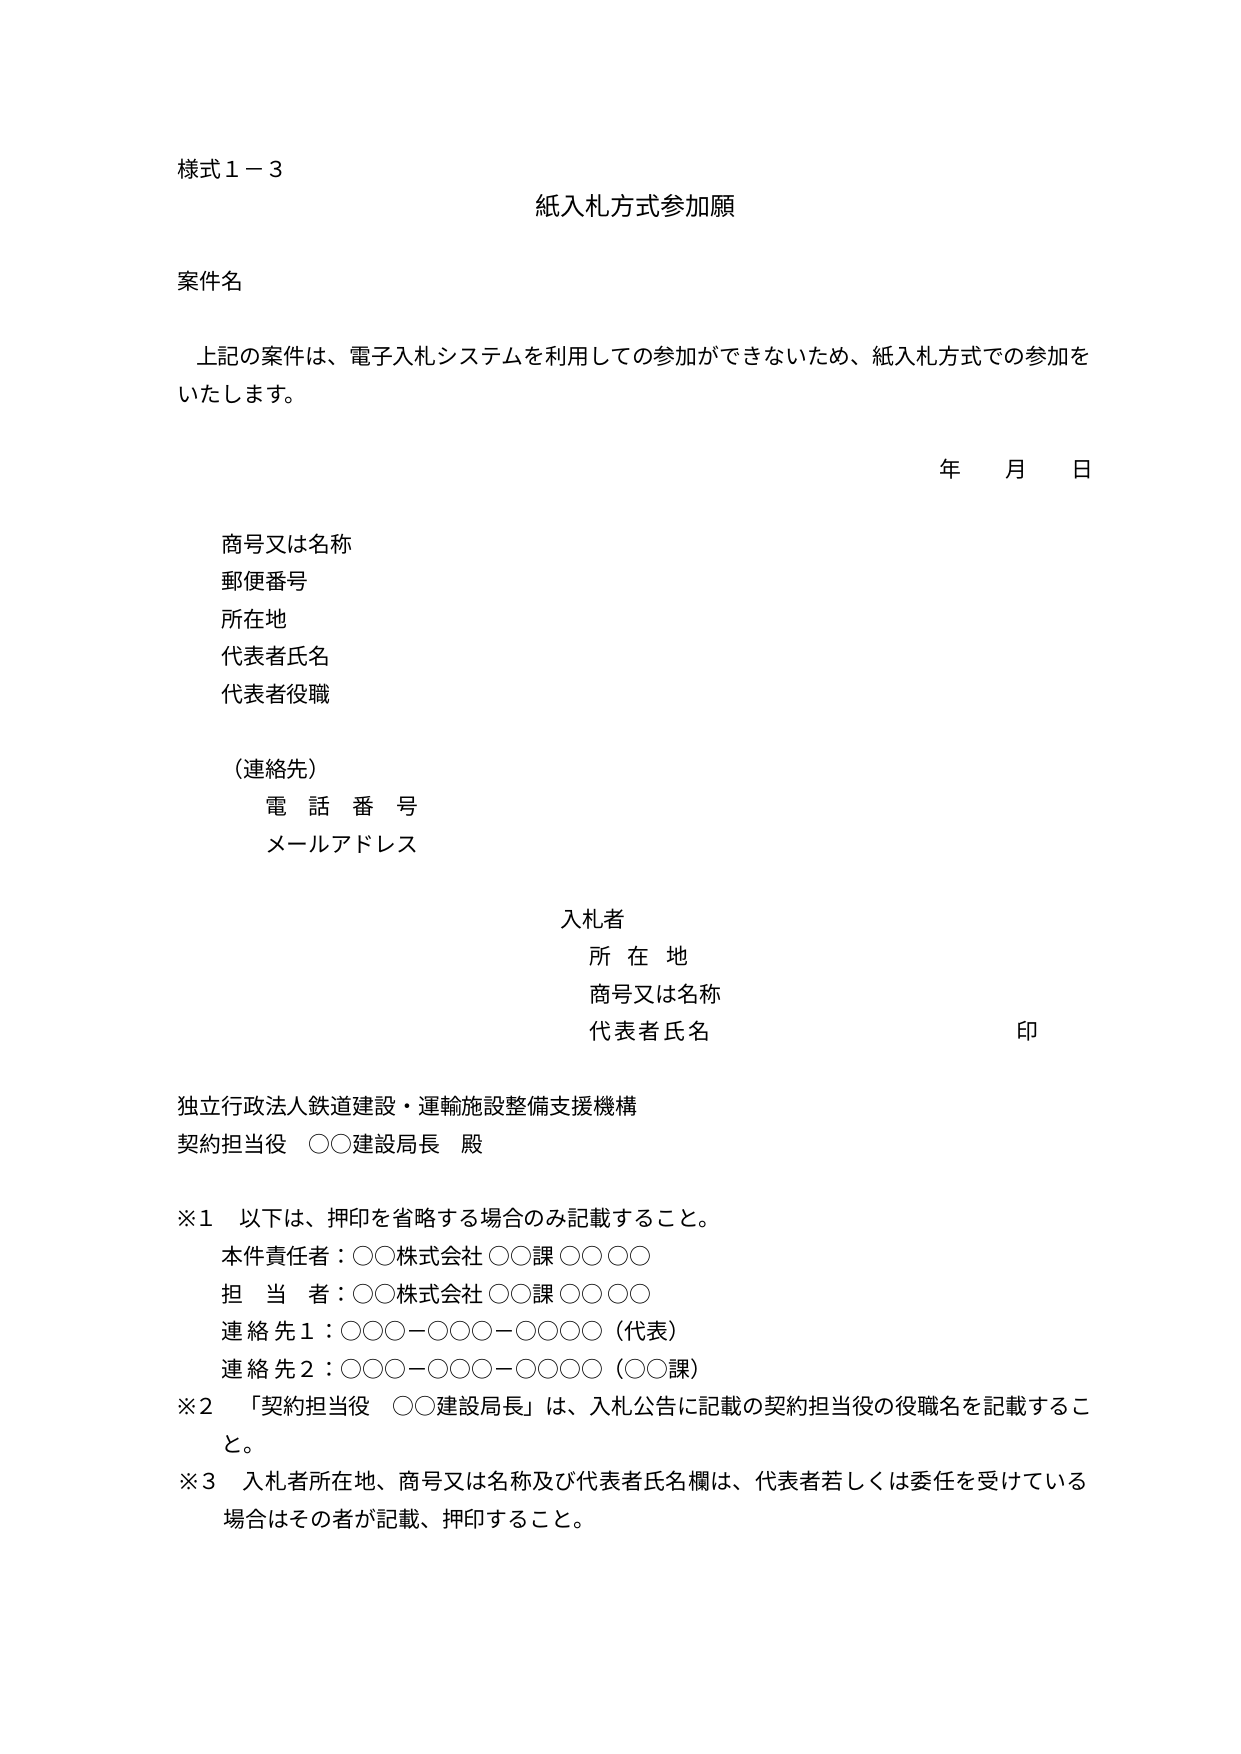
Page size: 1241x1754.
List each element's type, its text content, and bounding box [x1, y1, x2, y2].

text 郵便番号 [177, 561, 1092, 599]
text 連 絡 先１：○○○－○○○－○○○○（代表） [177, 1311, 1092, 1349]
text 電 話 番 号 [177, 786, 1092, 824]
text ※１ 以下は、押印を省略する場合のみ記載すること。 [177, 1199, 1092, 1236]
text （連絡先） [177, 749, 1092, 786]
text 本件責任者：○○株式会社 ○○課 ○○ ○○ [177, 1236, 1092, 1274]
text 入札者 [177, 899, 1092, 936]
text 様式１－３ [177, 149, 1092, 186]
text 案件名 [177, 261, 1092, 299]
text 所在地 [177, 599, 1092, 636]
text 代表者氏名 印 [589, 1011, 1092, 1049]
text 独立行政法人鉄道建設・運輸施設整備支援機構 [177, 1086, 1092, 1124]
text 担 当 者：○○株式会社 ○○課 ○○ ○○ [177, 1274, 1092, 1311]
text 代表者役職 [177, 674, 1092, 711]
text ※２ 「契約担当役 ○○建設局長」は、入札公告に記載の契約担当役の役職名を記載すること。 [177, 1386, 1092, 1461]
text メールアドレス [177, 824, 1092, 861]
text 年 月 日 [177, 449, 1092, 486]
text ※３ 入札者所在地、商号又は名称及び代表者氏名欄は、代表者若しくは委任を受けている場合はその者が記載、押印すること。 [179, 1461, 1092, 1536]
text 代表者氏名 [177, 636, 1092, 674]
text 紙入札方式参加願 [177, 186, 1092, 224]
text 契約担当役 ○○建設局長 殿 [177, 1124, 1092, 1161]
text 商号又は名称 [589, 974, 1092, 1011]
text 所在地 [589, 936, 1092, 974]
text 連 絡 先２：○○○－○○○－○○○○（○○課） [177, 1349, 1092, 1386]
text 上記の案件は、電子入札システムを利用しての参加ができないため、紙入札方式での参加をいたします。 [177, 336, 1092, 411]
text 商号又は名称 [177, 524, 1092, 561]
